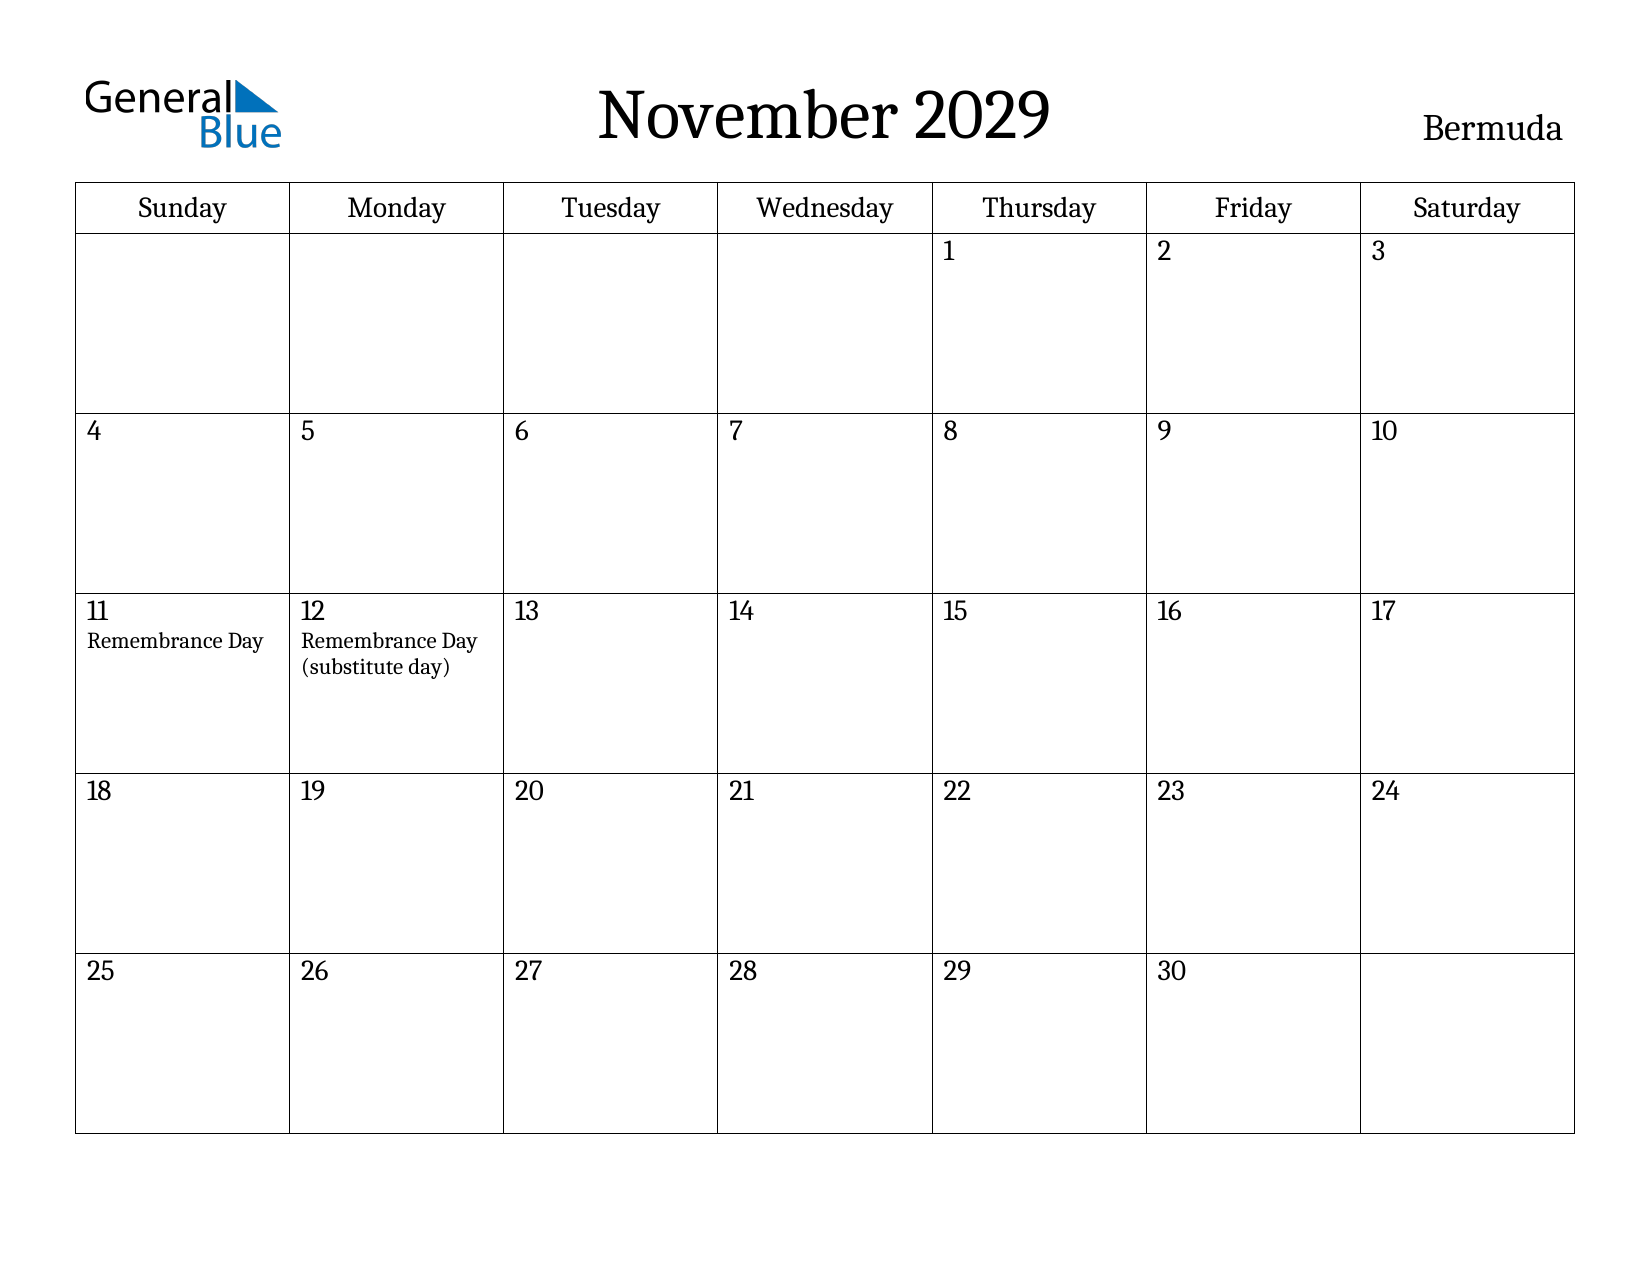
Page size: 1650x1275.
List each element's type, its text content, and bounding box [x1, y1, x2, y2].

table_header November 2029 [504, 75, 1146, 182]
table_cell [1361, 808, 1574, 953]
table_cell [933, 627, 1146, 773]
table_cell 2 [1147, 234, 1360, 267]
table_cell 25 [76, 954, 289, 987]
table_header [76, 75, 503, 182]
table_cell 10 [1361, 414, 1574, 447]
table_cell [933, 988, 1146, 1133]
table_cell [718, 988, 932, 1133]
table_cell Tuesday [504, 183, 717, 233]
table_cell 24 [1361, 774, 1574, 807]
table_cell Remembrance Day (substitute day) [290, 627, 503, 773]
table_cell 8 [933, 414, 1146, 447]
table_cell [76, 988, 289, 1133]
table_cell [1147, 627, 1360, 773]
table_cell [1147, 808, 1360, 953]
table_cell [290, 267, 503, 413]
table_cell [290, 808, 503, 953]
table_cell [76, 267, 289, 413]
table_cell [504, 808, 717, 953]
table_cell [504, 234, 717, 267]
table_cell [76, 808, 289, 953]
table_cell Saturday [1361, 183, 1574, 233]
table_cell [1147, 267, 1360, 413]
table_cell [718, 627, 932, 773]
table_cell [1147, 988, 1360, 1133]
table_cell [1361, 267, 1574, 413]
table_cell [504, 448, 717, 593]
table_cell [1361, 988, 1574, 1133]
table_cell 12 [290, 594, 503, 627]
table_cell [933, 267, 1146, 413]
table_cell Remembrance Day [76, 627, 289, 773]
table_cell 15 [933, 594, 1146, 627]
table_cell [290, 988, 503, 1133]
table_cell Wednesday [718, 183, 932, 233]
table_cell 19 [290, 774, 503, 807]
table_cell 23 [1147, 774, 1360, 807]
table_cell 5 [290, 414, 503, 447]
table_cell [718, 234, 932, 267]
table_cell [1361, 954, 1574, 987]
table_cell 29 [933, 954, 1146, 987]
table_cell [76, 448, 289, 593]
table_cell [718, 267, 932, 413]
table_cell [1147, 448, 1360, 593]
table_cell [76, 234, 289, 267]
table_cell [718, 448, 932, 593]
table_cell 7 [718, 414, 932, 447]
table_cell [504, 627, 717, 773]
table_cell 27 [504, 954, 717, 987]
table_cell [933, 808, 1146, 953]
table_cell 13 [504, 594, 717, 627]
table_cell [1361, 627, 1574, 773]
table_cell 21 [718, 774, 932, 807]
table_cell 28 [718, 954, 932, 987]
table_cell [933, 448, 1146, 593]
table_cell Friday [1147, 183, 1360, 233]
table_cell 6 [504, 414, 717, 447]
table_cell [290, 234, 503, 267]
table_cell 16 [1147, 594, 1360, 627]
table_cell [504, 988, 717, 1133]
table_cell 9 [1147, 414, 1360, 447]
table_cell 3 [1361, 234, 1574, 267]
table_cell 4 [76, 414, 289, 447]
table_cell [1361, 448, 1574, 593]
table_cell 14 [718, 594, 932, 627]
table_cell 26 [290, 954, 503, 987]
table_cell 22 [933, 774, 1146, 807]
table_cell 18 [76, 774, 289, 807]
table_cell 20 [504, 774, 717, 807]
table_cell 17 [1361, 594, 1574, 627]
table_cell [290, 448, 503, 593]
table_cell 30 [1147, 954, 1360, 987]
table_cell Thursday [933, 183, 1146, 233]
table_cell [504, 267, 717, 413]
table_header Bermuda [1146, 75, 1574, 182]
table_cell Sunday [76, 183, 289, 233]
table_cell [718, 808, 932, 953]
table_cell 1 [933, 234, 1146, 267]
table_cell 11 [76, 594, 289, 627]
table_cell Monday [290, 183, 503, 233]
picture [86, 80, 281, 148]
